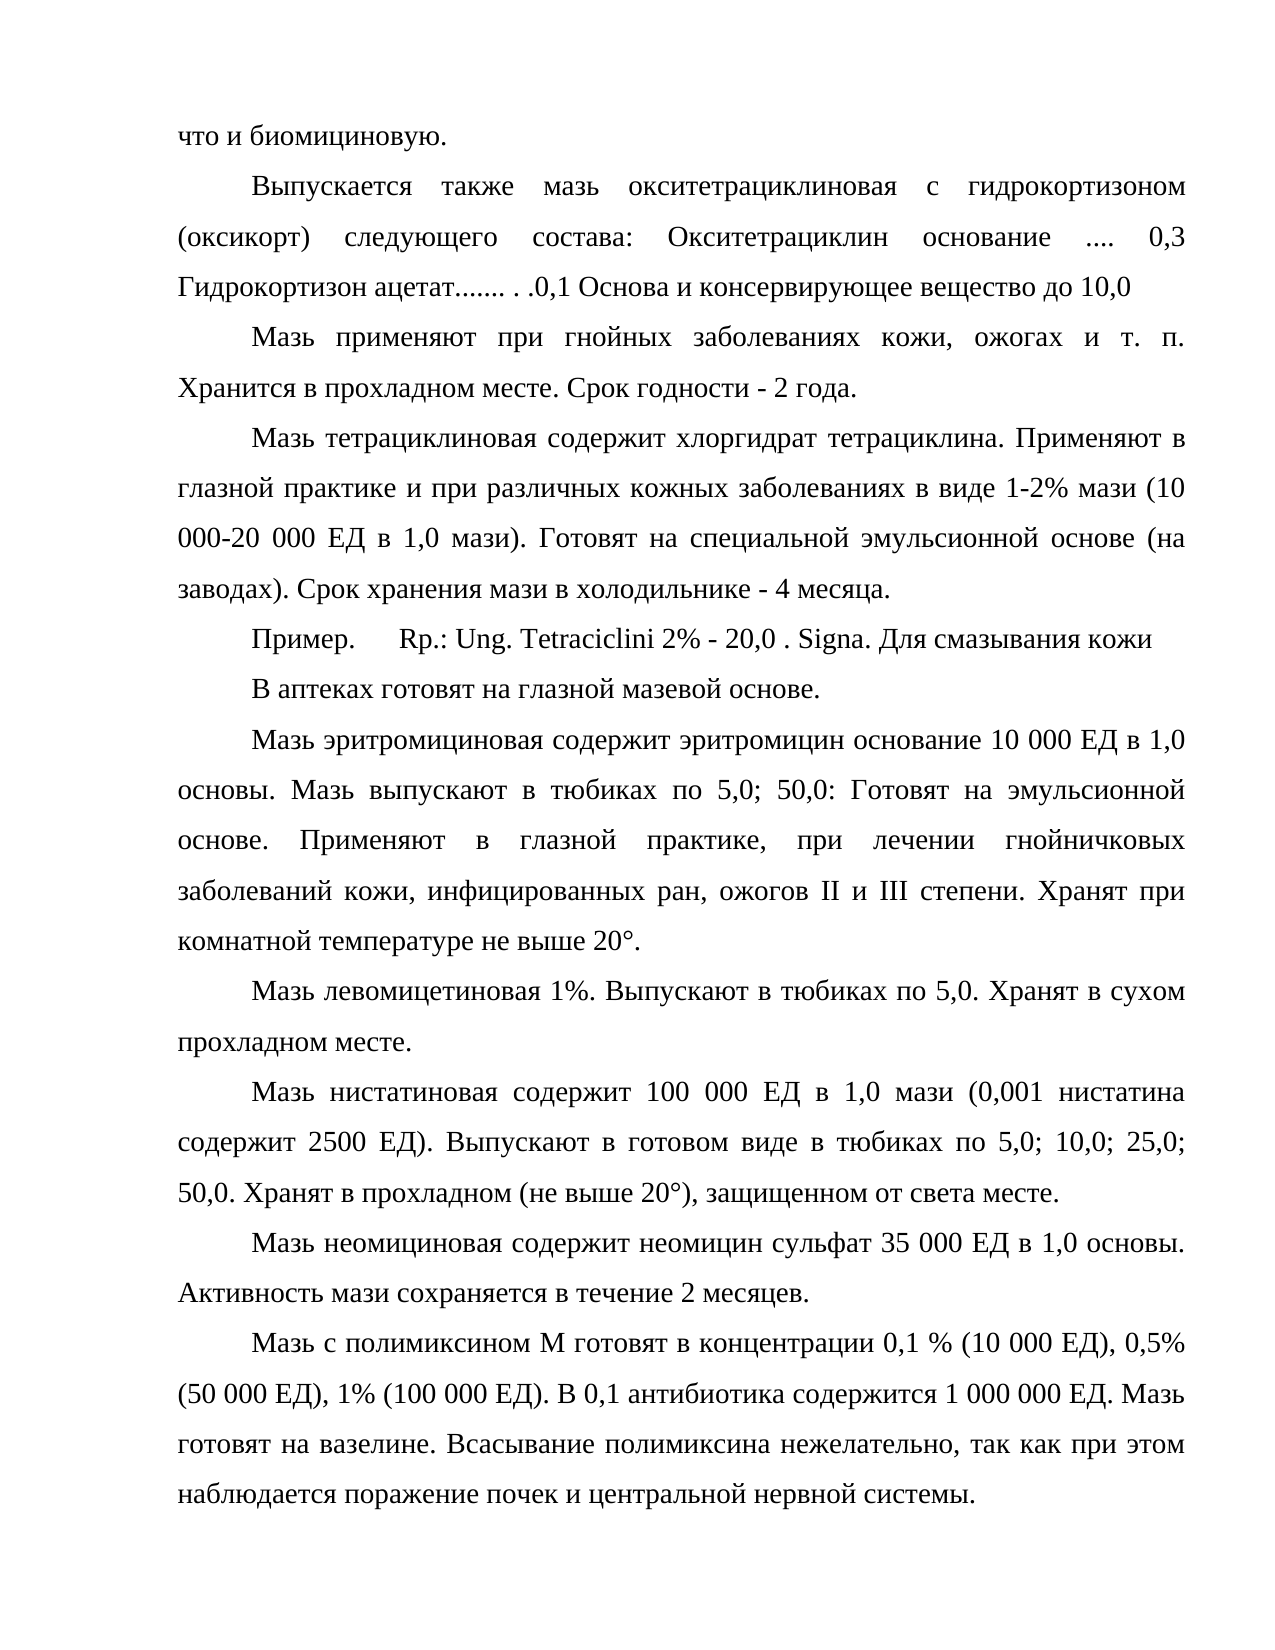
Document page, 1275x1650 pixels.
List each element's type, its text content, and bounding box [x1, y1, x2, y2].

text Мазь тетрациклиновая содержит хлоргидрат тетрациклина. Применяют в глазной практике и при различных кожных заболеваниях в виде 1-2% мази (10 000-20 000 ЕД в 1,0 мази). Готовят на специальной эмульсионной основе (на заводах). Срок хранения мази в холодильнике - 4 месяца. [177, 420, 1186, 604]
text Мазь эритромициновая содержит эритромицин основание 10 000 ЕД в 1,0 основы. Мазь выпускают в тюбиках по 5,0; 50,0: Готовят на эмульсионной основе. Применяют в глазной практике, при лечении гнойничковых заболеваний кожи, инфицированных ран, ожогов II и III степени. Хранят при комнатной температуре не выше 20°. [177, 722, 1186, 957]
text Мазь с полимиксином М готовят в концентрации 0,1 % (10 000 ЕД), 0,5% (50 000 ЕД), 1% (100 000 ЕД). В 0,1 антибиотика содержится 1 000 000 ЕД. Мазь готовят на вазелине. Всасывание полимиксина нежелательно, так как при этом наблюдается поражение почек и центральной нервной системы. [177, 1326, 1186, 1510]
text Мазь нистатиновая содержит 100 000 ЕД в 1,0 мази (0,001 нистатина содержит 2500 ЕД). Выпускают в готовом виде в тюбиках по 5,0; 10,0; 25,0; 50,0. Хранят в прохладном (не выше 20°), защищенном от света месте. [177, 1074, 1186, 1208]
text В аптеках готовят на глазной мазевой основе. [177, 672, 1186, 705]
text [177, 118, 1186, 152]
text Мазь левомицетиновая 1%. Выпускают в тюбиках по 5,0. Хранят в сухом прохладном месте. [177, 973, 1186, 1057]
text Мазь применяют при гнойных заболеваниях кожи, ожогах и т. п. Хранится в прохладном месте. Срок годности - 2 года. [177, 319, 1186, 403]
text Мазь неомициновая содержит неомицин сульфат 35 000 ЕД в 1,0 основы. Активность мази сохраняется в течение 2 месяцев. [177, 1225, 1186, 1309]
text Выпускается также мазь окситетрациклиновая с гидрокортизоном (оксикорт) следующего состава: Окситетрациклин основание .... 0,3 Гидрокортизон ацетат....... . .0,1 Основа и консервирующее вещество до 10,0 [177, 168, 1186, 303]
text Пример. Rp.: Ung. Tetraciclini 2% - 20,0 . Signa. Для смазывания кожи [177, 621, 1186, 655]
